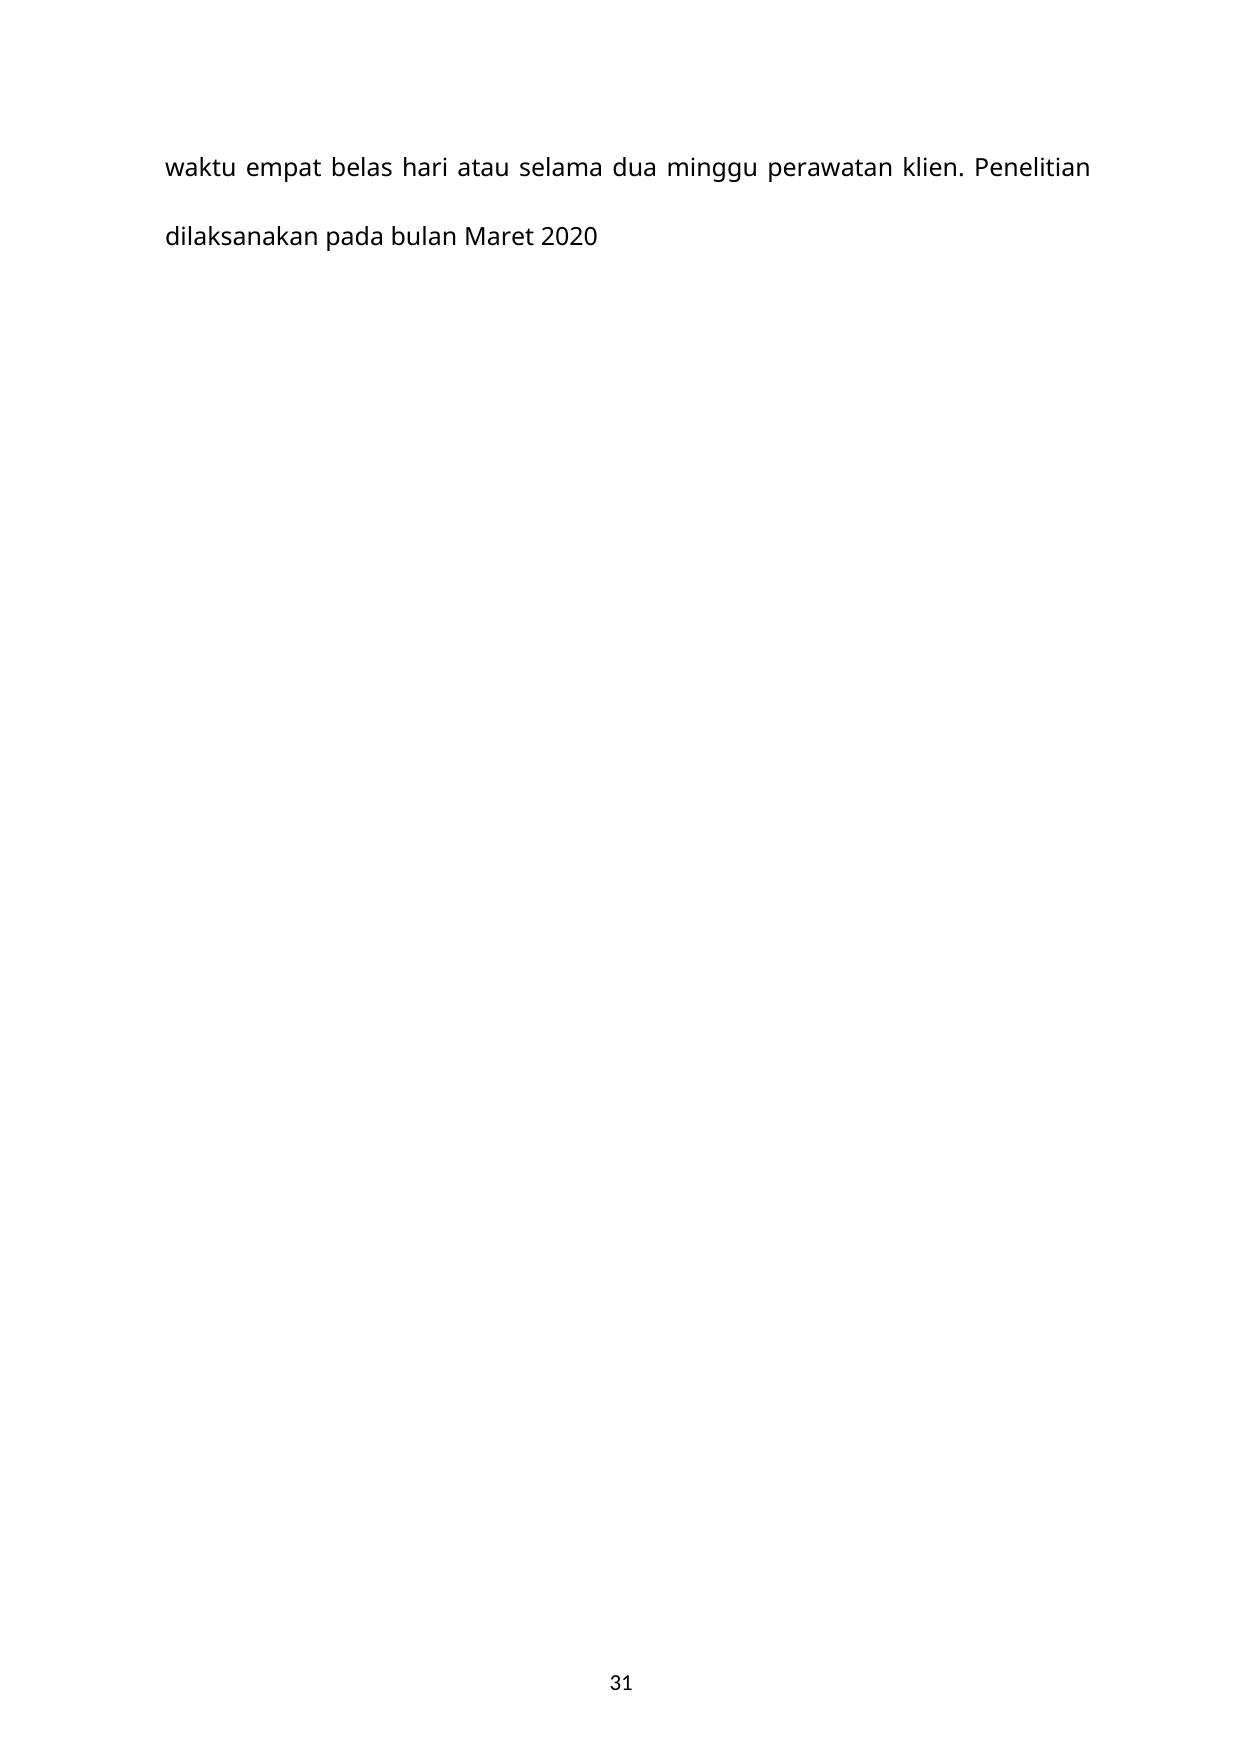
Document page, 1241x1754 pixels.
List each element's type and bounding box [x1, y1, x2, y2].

list [165, 150, 1092, 252]
